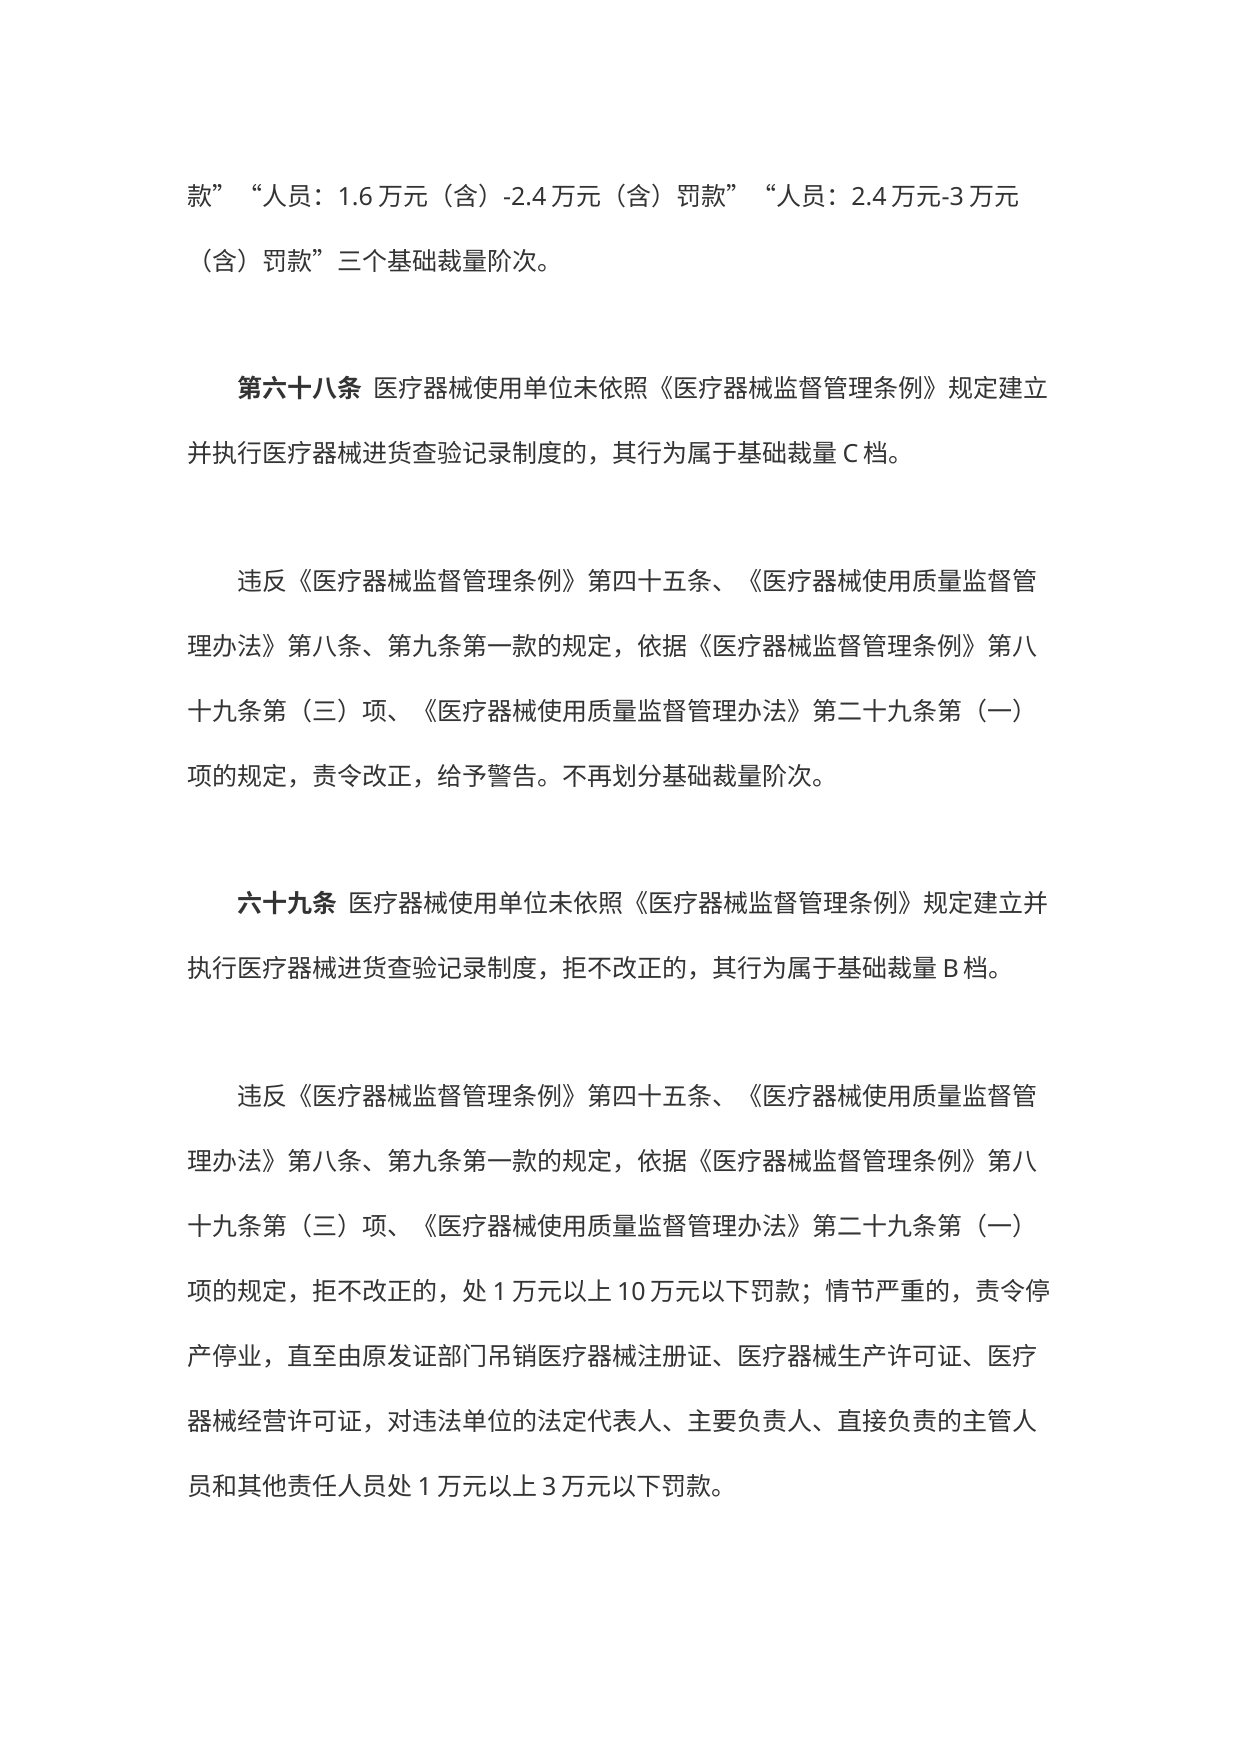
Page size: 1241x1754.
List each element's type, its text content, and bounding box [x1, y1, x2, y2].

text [187, 162, 1053, 292]
text 第六十八条 医疗器械使用单位未依照《医疗器械监督管理条例》规定建立并执行医疗器械进货查验记录制度的，其行为属于基础裁量C档。 [187, 354, 1053, 484]
text 违反《医疗器械监督管理条例》第四十五条、《医疗器械使用质量监督管理办法》第八条、第九条第一款的规定，依据《医疗器械监督管理条例》第八十九条第（三）项、《医疗器械使用质量监督管理办法》第二十九条第（一）项的规定，拒不改正的，处1万元以上10万元以下罚款；情节严重的，责令停产停业，直至由原发证部门吊销医疗器械注册证、医疗器械生产许可证、医疗器械经营许可证，对违法单位的法定代表人、主要负责人、直接负责的主管人员和其他责任人员处1万元以上3万元以下罚款。 [187, 1062, 1053, 1517]
text 违反《医疗器械监督管理条例》第四十五条、《医疗器械使用质量监督管理办法》第八条、第九条第一款的规定，依据《医疗器械监督管理条例》第八十九条第（三）项、《医疗器械使用质量监督管理办法》第二十九条第（一）项的规定，责令改正，给予警告。不再划分基础裁量阶次。 [187, 547, 1053, 807]
text 六十九条 医疗器械使用单位未依照《医疗器械监督管理条例》规定建立并执行医疗器械进货查验记录制度，拒不改正的，其行为属于基础裁量B档。 [187, 869, 1053, 999]
